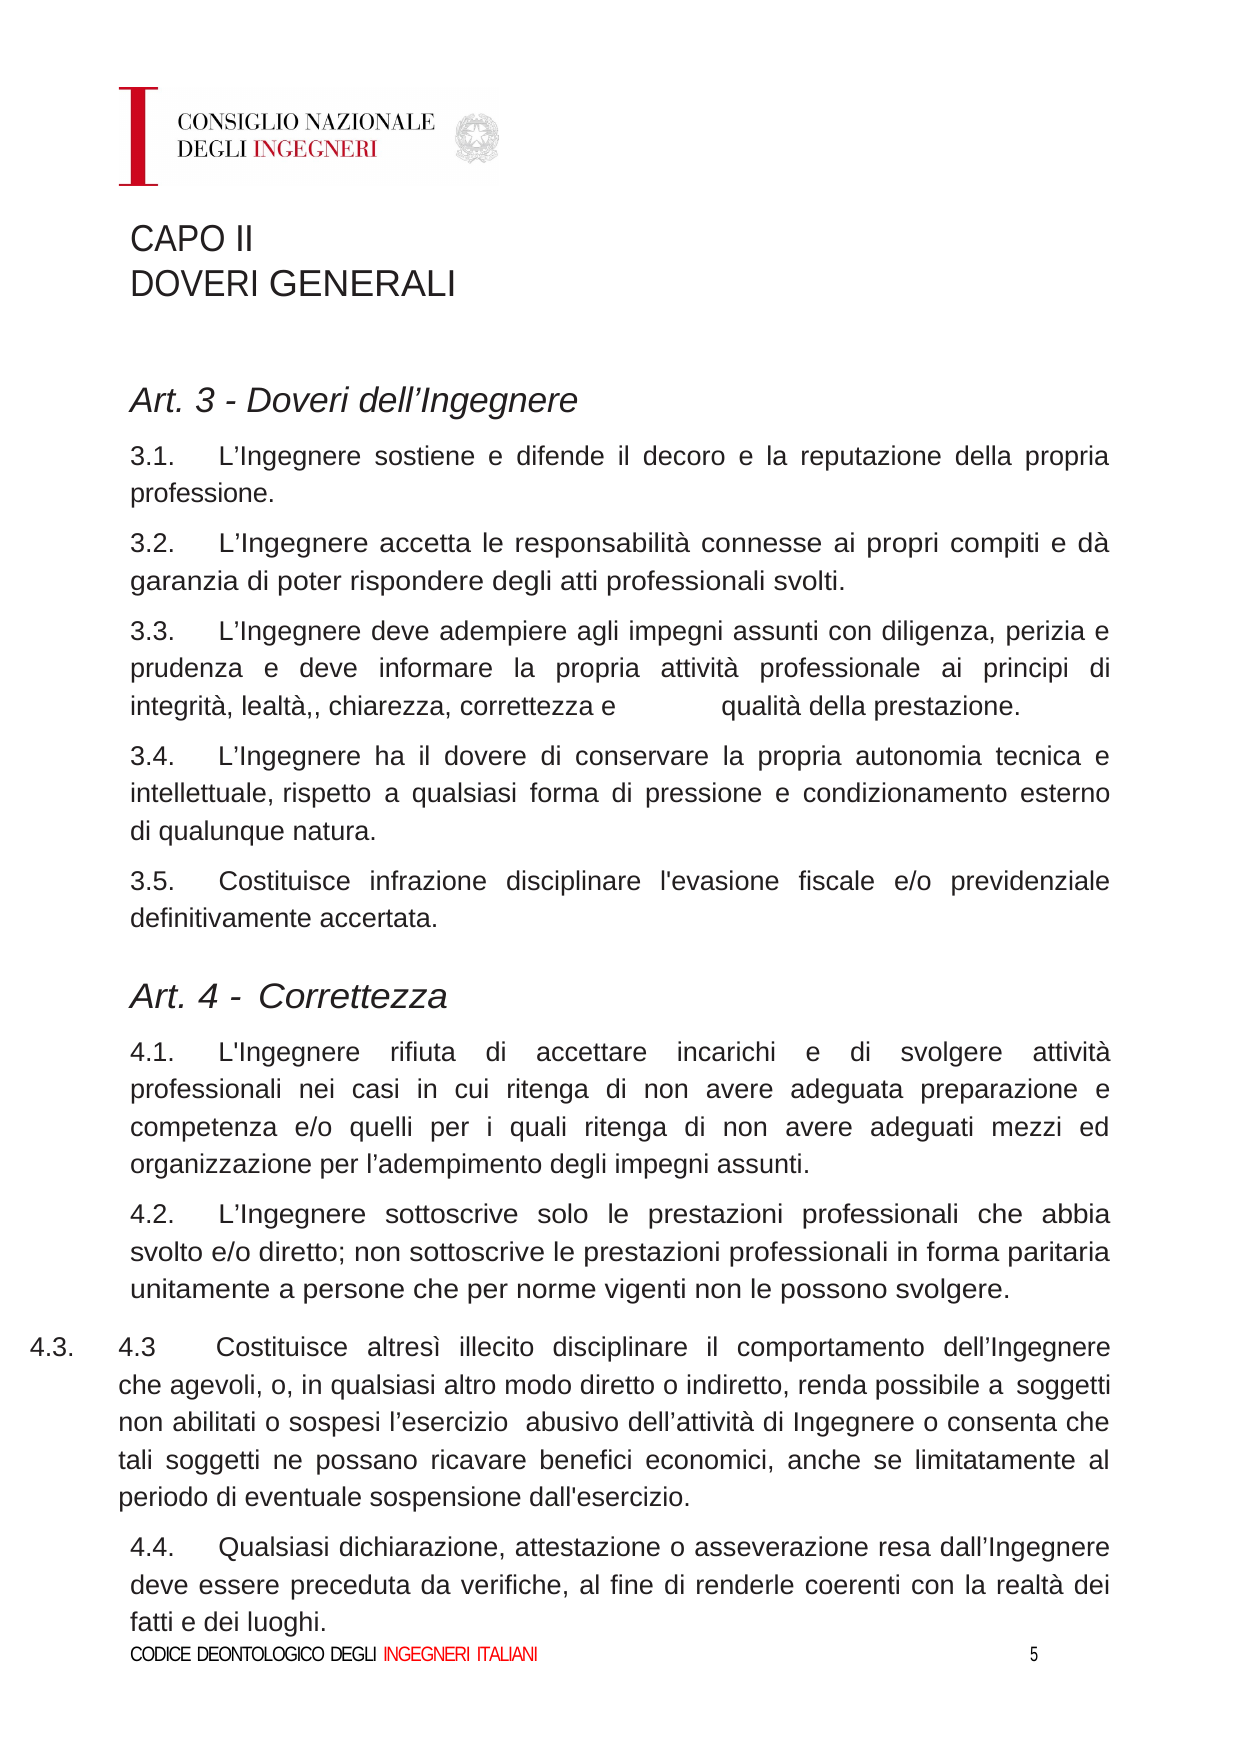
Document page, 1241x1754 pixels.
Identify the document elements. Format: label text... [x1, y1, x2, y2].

list L’Ingegnere sostiene e difende il decoro e la reputazione della propria professione. [130, 439, 1111, 508]
list L’Ingegnere deve adempiere agli impegni assunti con diligenza, perizia e prudenza e deve informare la propria attività professionale ai principi di integrità, lealtà,, chiarezza, correttezza e qualità della prestazione. [130, 614, 1111, 721]
list L’Ingegnere ha il dovere di conservare la propria autonomia tecnica e intellettuale, rispetto a qualsiasi forma di pressione e condizionamento esterno di qualunque natura. [130, 739, 1111, 846]
list L’Ingegnere accetta le responsabilità connesse ai propri compiti e dà garanzia di poter rispondere degli atti professionali svolti. [130, 527, 1111, 596]
text DOVERI GENERALI [130, 262, 1122, 305]
subtitle CAPO II [130, 217, 1122, 260]
subtitle Art. 4 - Correttezza [130, 975, 1122, 1016]
list L'Ingegnere rifiuta di accettare incarichi e di svolgere attività professionali nei casi in cui ritenga di non avere adeguata preparazione e competenza e/o quelli per i quali ritenga di non avere adeguati mezzi ed organizzazione per l’adempimento degli impegni assunti. [130, 1036, 1111, 1179]
subtitle Art. 3 - Doveri dell’Ingegnere [130, 379, 1122, 420]
list 4.3 Costituisce altresì illecito disciplinare il comportamento dell’Ingegnere che agevoli, o, in qualsiasi altro modo diretto o indiretto, renda possibile a soggetti non abilitati o sospesi l’esercizio abusivo dell’attività di Ingegnere o consenta che tali soggetti ne possano ricavare benefici economici, anche se limitatamente al periodo di eventuale sospensione dall'esercizio. [29, 1331, 1111, 1513]
list Costituisce infrazione disciplinare l'evasione fiscale e/o previdenziale definitivamente accertata. [130, 864, 1111, 933]
list L’Ingegnere sottoscrive solo le prestazioni professionali che abbia svolto e/o diretto; non sottoscrive le prestazioni professionali in forma paritaria unitamente a persone che per norme vigenti non le possono svolgere. [130, 1198, 1111, 1304]
list Qualsiasi dichiarazione, attestazione o asseverazione resa dall’Ingegnere deve essere preceduta da verifiche, al fine di renderle coerenti con la realtà dei fatti e dei luoghi. [130, 1531, 1111, 1638]
picture [118, 87, 499, 186]
